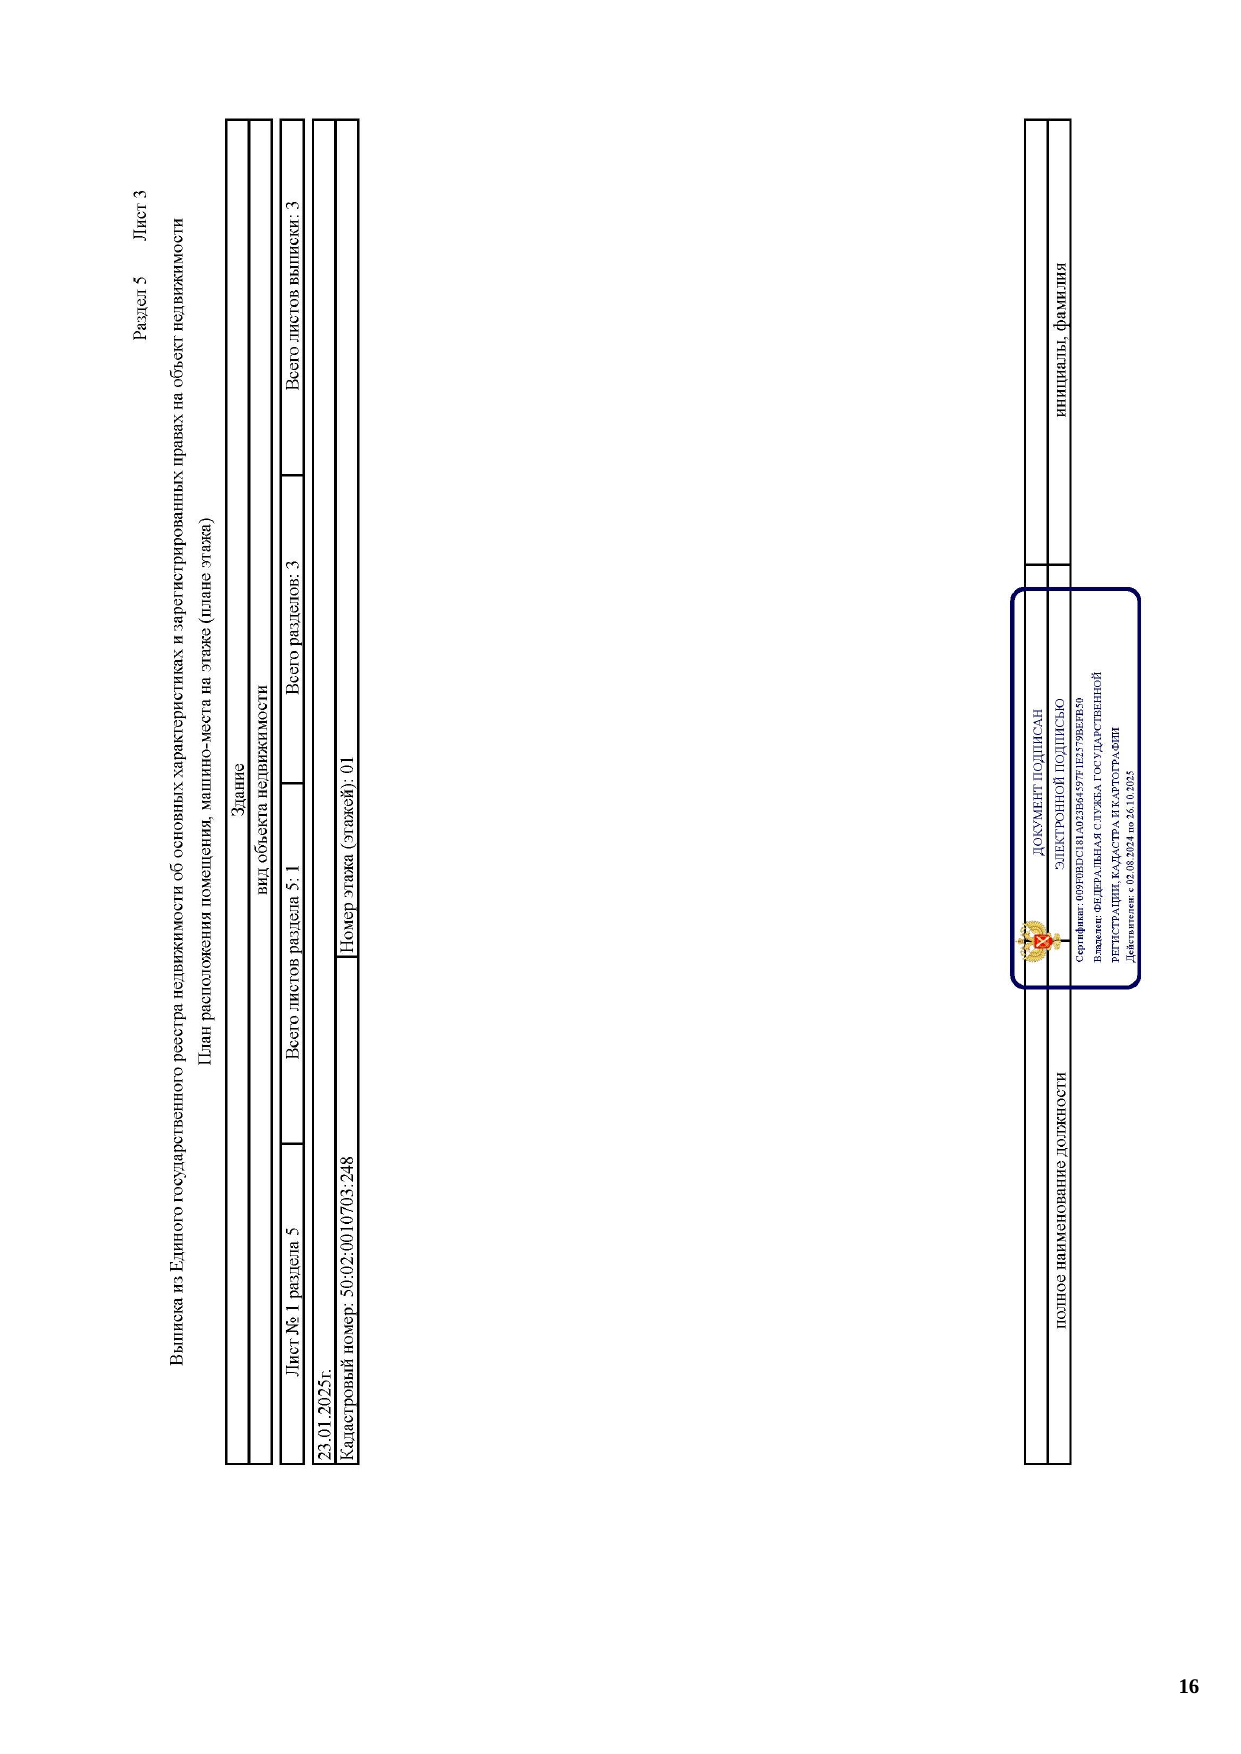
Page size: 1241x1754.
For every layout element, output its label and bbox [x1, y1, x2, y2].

picture [88, 75, 1197, 1509]
